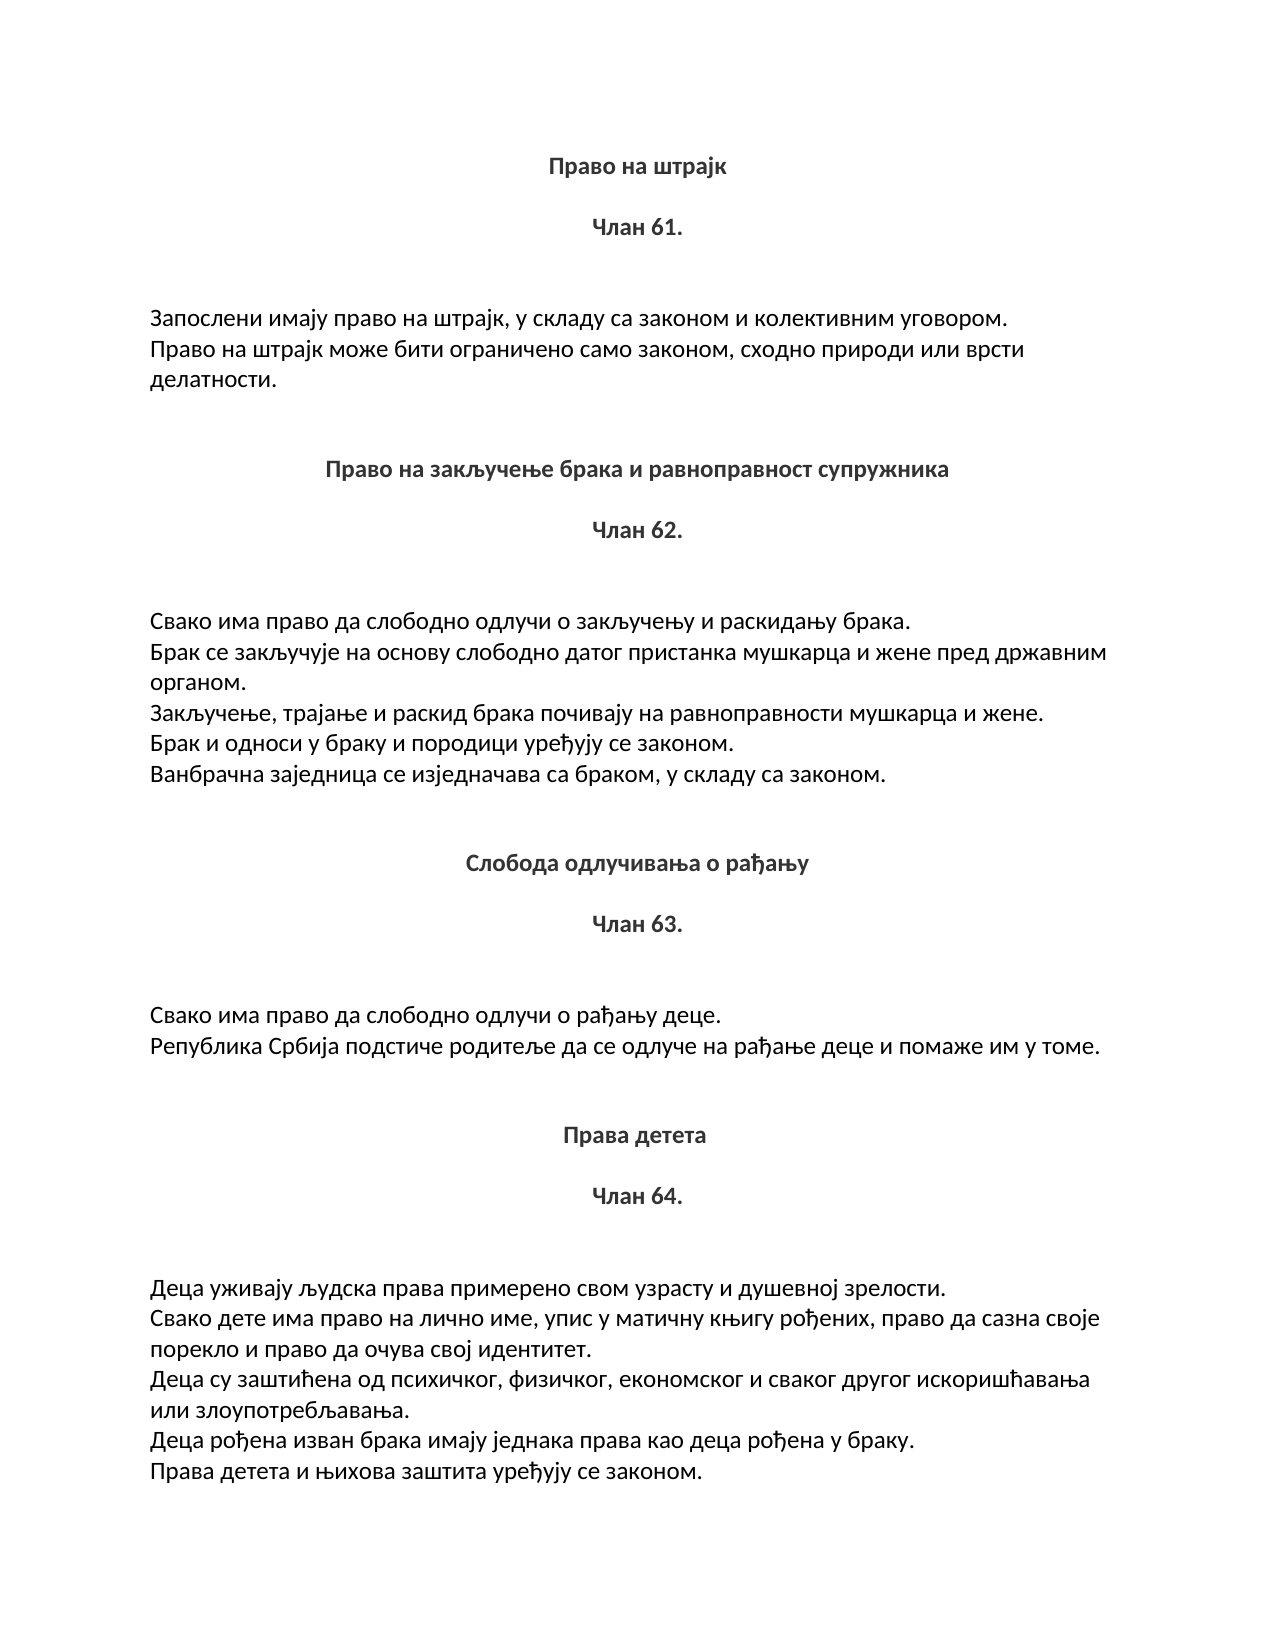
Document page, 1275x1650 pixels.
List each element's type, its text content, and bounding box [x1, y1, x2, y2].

text Права детета Члан 64. [150, 1119, 1125, 1211]
text Свако има право да слободно одлучи о закључењу и раскидању брака. Брак се закључује на основу слободно датог пристанка мушкарца и жене пред државним органом. Закључење, трајање и раскид брака почивају на равноправности мушкарца и жене. Брак и односи у браку и породици уређују се законом. Ванбрачна заједница се изједначава са браком, у складу са законом. [150, 544, 1125, 847]
text Запослени имају право на штрајк, у складу са законом и колективним уговором. Право на штрајк може бити ограничено само законом, сходно природи или врсти делатности. [150, 242, 1125, 453]
text Право на штрајк [150, 150, 1125, 181]
text Слобода одлучивања о рађању Члан 63. [150, 847, 1125, 938]
text Свако има право да слободно одлучи о рађању деце. Република Србија подстиче родитеље да се одлуче на рађање деце и помаже им у томе. [150, 938, 1125, 1119]
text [150, 1211, 1125, 1485]
text Члан 61. [150, 211, 1125, 242]
text Право на закључење брака и равноправност супружника Члан 62. [150, 453, 1125, 544]
